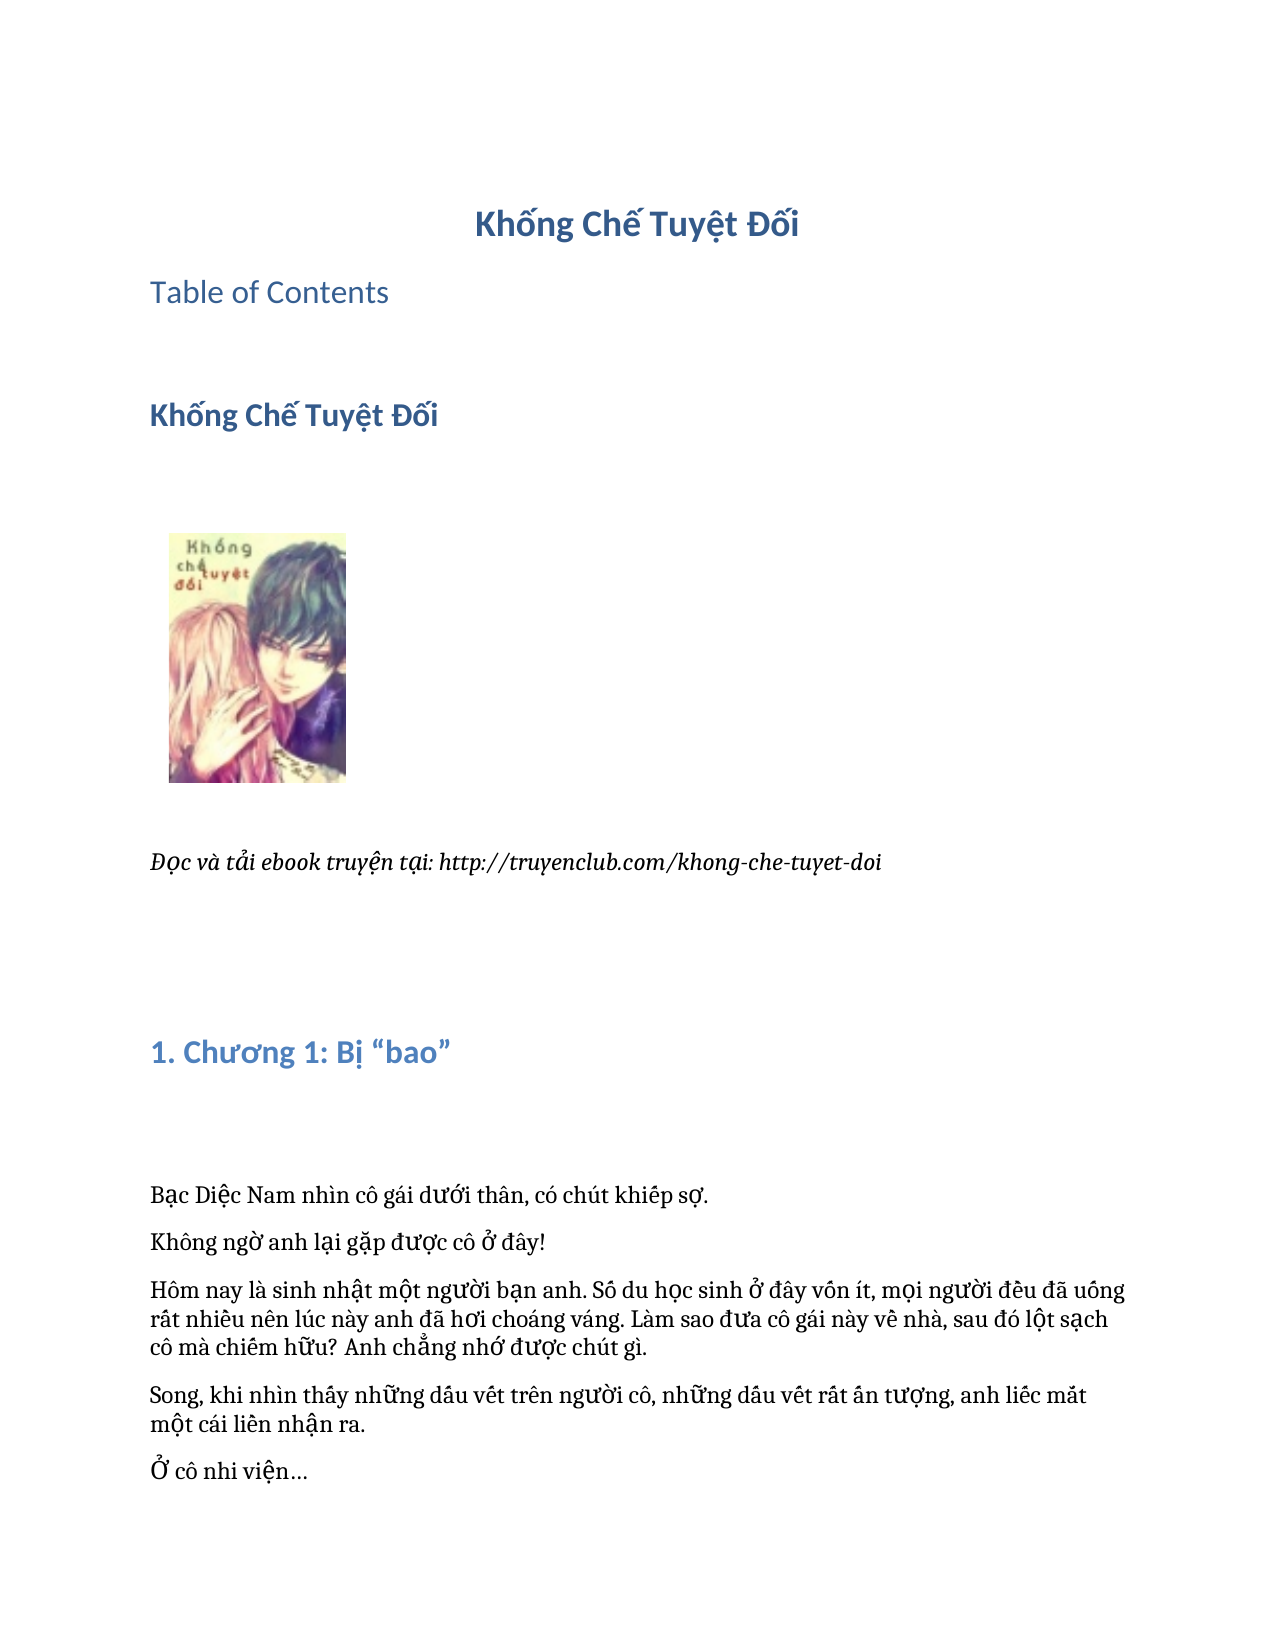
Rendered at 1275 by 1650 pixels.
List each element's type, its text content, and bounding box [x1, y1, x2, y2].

subtitle Khống Chế Tuyệt Đối [150, 393, 1125, 434]
text Ở cô nhi viện… [150, 1457, 1125, 1486]
text Song, khi nhìn thấy những dấu vết trên người cô, những dấu vết rất ấn tượng, anh liếc mắt một cái liền nhận ra. [150, 1381, 1125, 1438]
text Không ngờ anh lại gặp được cô ở đây! [150, 1228, 1125, 1257]
title Khống Chế Tuyệt Đối [150, 200, 1125, 246]
text Bạc Diệc Nam nhìn cô gái dưới thân, có chút khiếp sợ. [150, 1181, 1125, 1209]
table_header [139, 529, 1275, 787]
subtitle 1. Chương 1: Bị “bao” [150, 1031, 1125, 1072]
text Đọc và tải ebook truyện tại: http://truyenclub.com/khong-che-tuyet-doi [150, 791, 1125, 906]
picture [168, 533, 346, 783]
text Hôm nay là sinh nhật một người bạn anh. Số du học sinh ở đây vốn ít, mọi người đều đã uống rất nhiều nên lúc này anh đã hơi choáng váng. Làm sao đưa cô gái này về nhà, sau đó lột sạch cô mà chiếm hữu? Anh chẳng nhớ được chút gì. [150, 1276, 1125, 1362]
